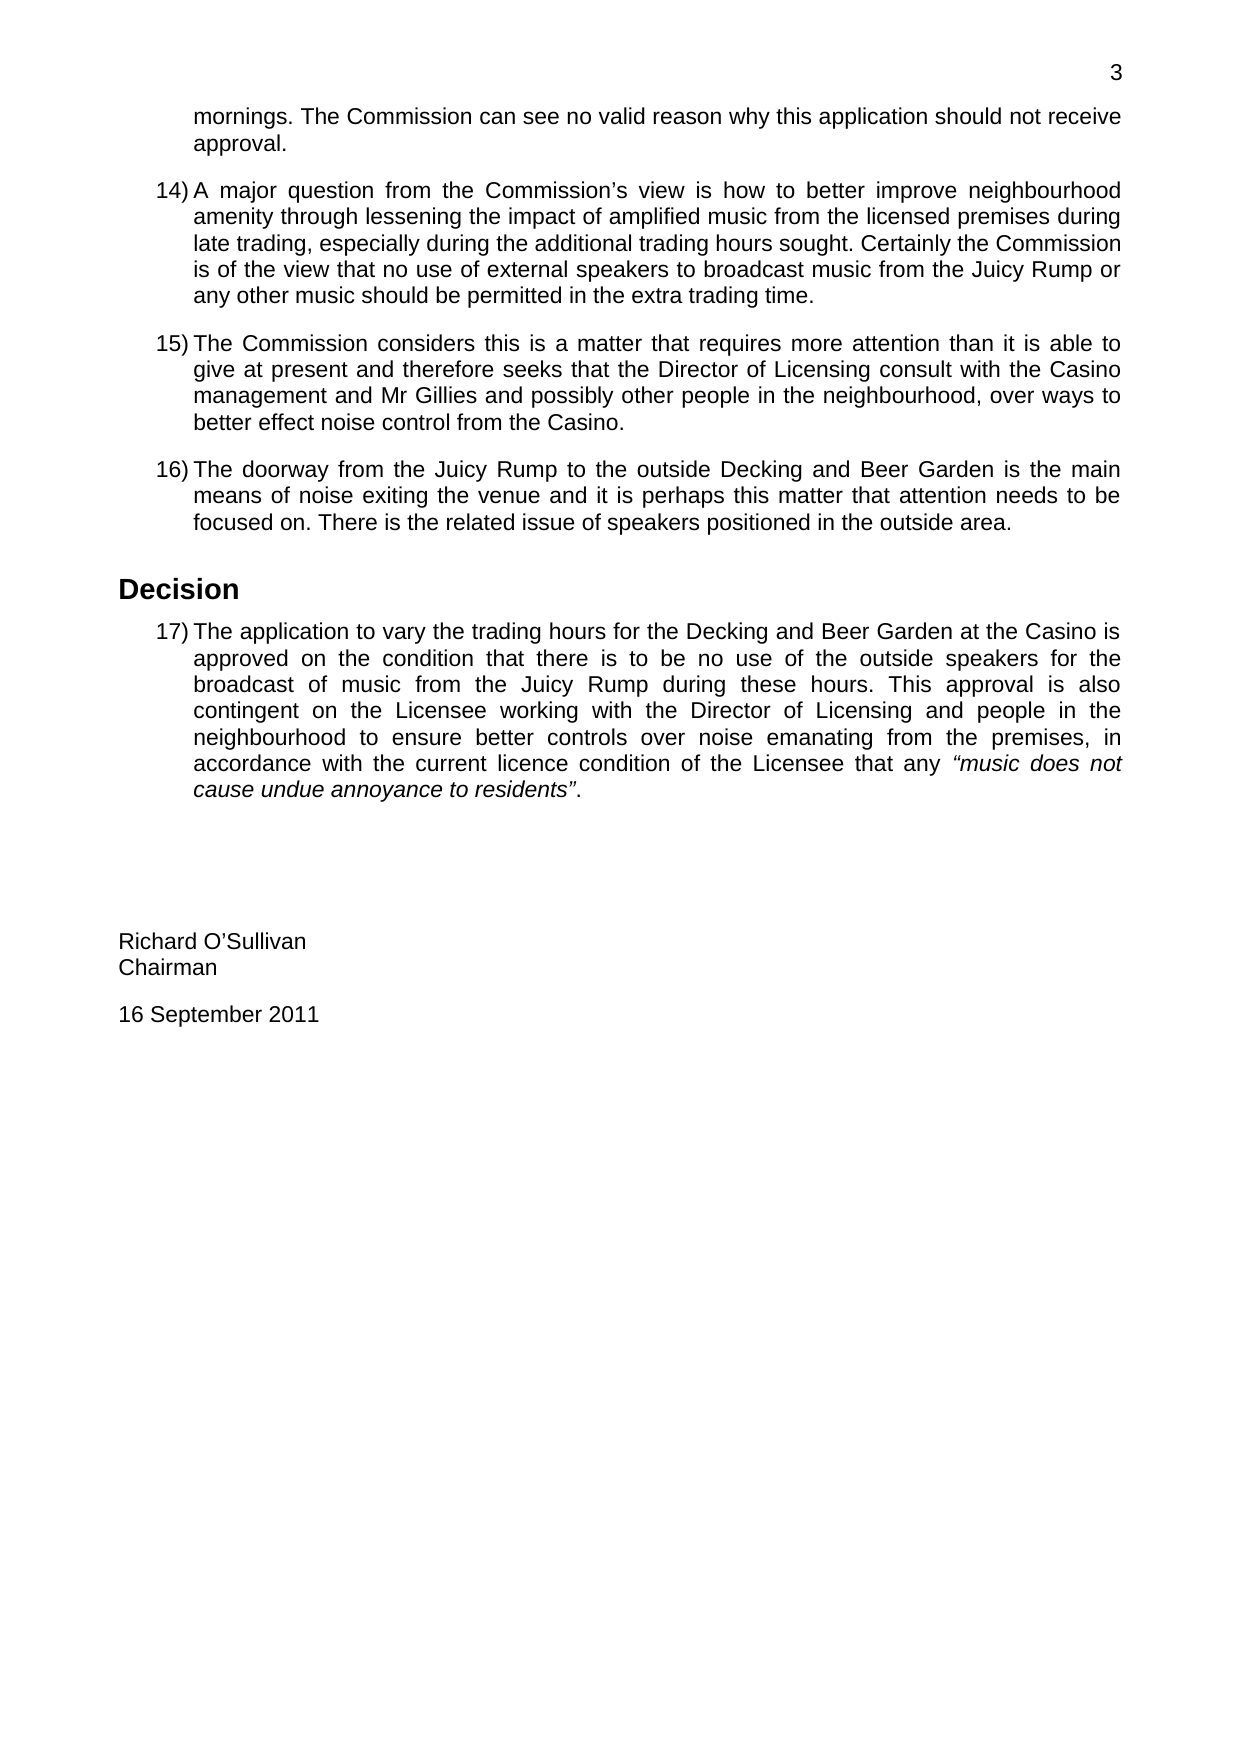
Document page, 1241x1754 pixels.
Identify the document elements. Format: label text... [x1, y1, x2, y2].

subtitle Decision [118, 572, 1122, 606]
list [156, 103, 1122, 156]
list The application to vary the trading hours for the Decking and Beer Garden at the Casino is approved on the condition that there is to be no use of the outside speakers for the broadcast of music from the Juicy Rump during these hours. This approval is also contingent on the Licensee working with the Director of Licensing and people in the neighbourhood to ensure better controls over noise emanating from the premises, in accordance with the current licence condition of the Licensee that any “music does not cause undue annoyance to residents”. [156, 618, 1122, 803]
text Richard O’Sullivan Chairman [118, 928, 1122, 981]
list A major question from the Commission’s view is how to better improve neighbourhood amenity through lessening the impact of amplified music from the licensed premises during late trading, especially during the additional trading hours sought. Certainly the Commission is of the view that no use of external speakers to broadcast music from the Juicy Rump or any other music should be permitted in the extra trading time. [156, 177, 1122, 309]
text 16 September 2011 [118, 1001, 1122, 1028]
list The doorway from the Juicy Rump to the outside Decking and Beer Garden is the main means of noise exiting the venue and it is perhaps this matter that attention needs to be focused on. There is the related issue of speakers positioned in the outside area. [156, 456, 1122, 535]
list The Commission considers this is a matter that requires more attention than it is able to give at present and therefore seeks that the Director of Licensing consult with the Casino management and Mr Gillies and possibly other people in the neighbourhood, over ways to better effect noise control from the Casino. [156, 329, 1122, 435]
